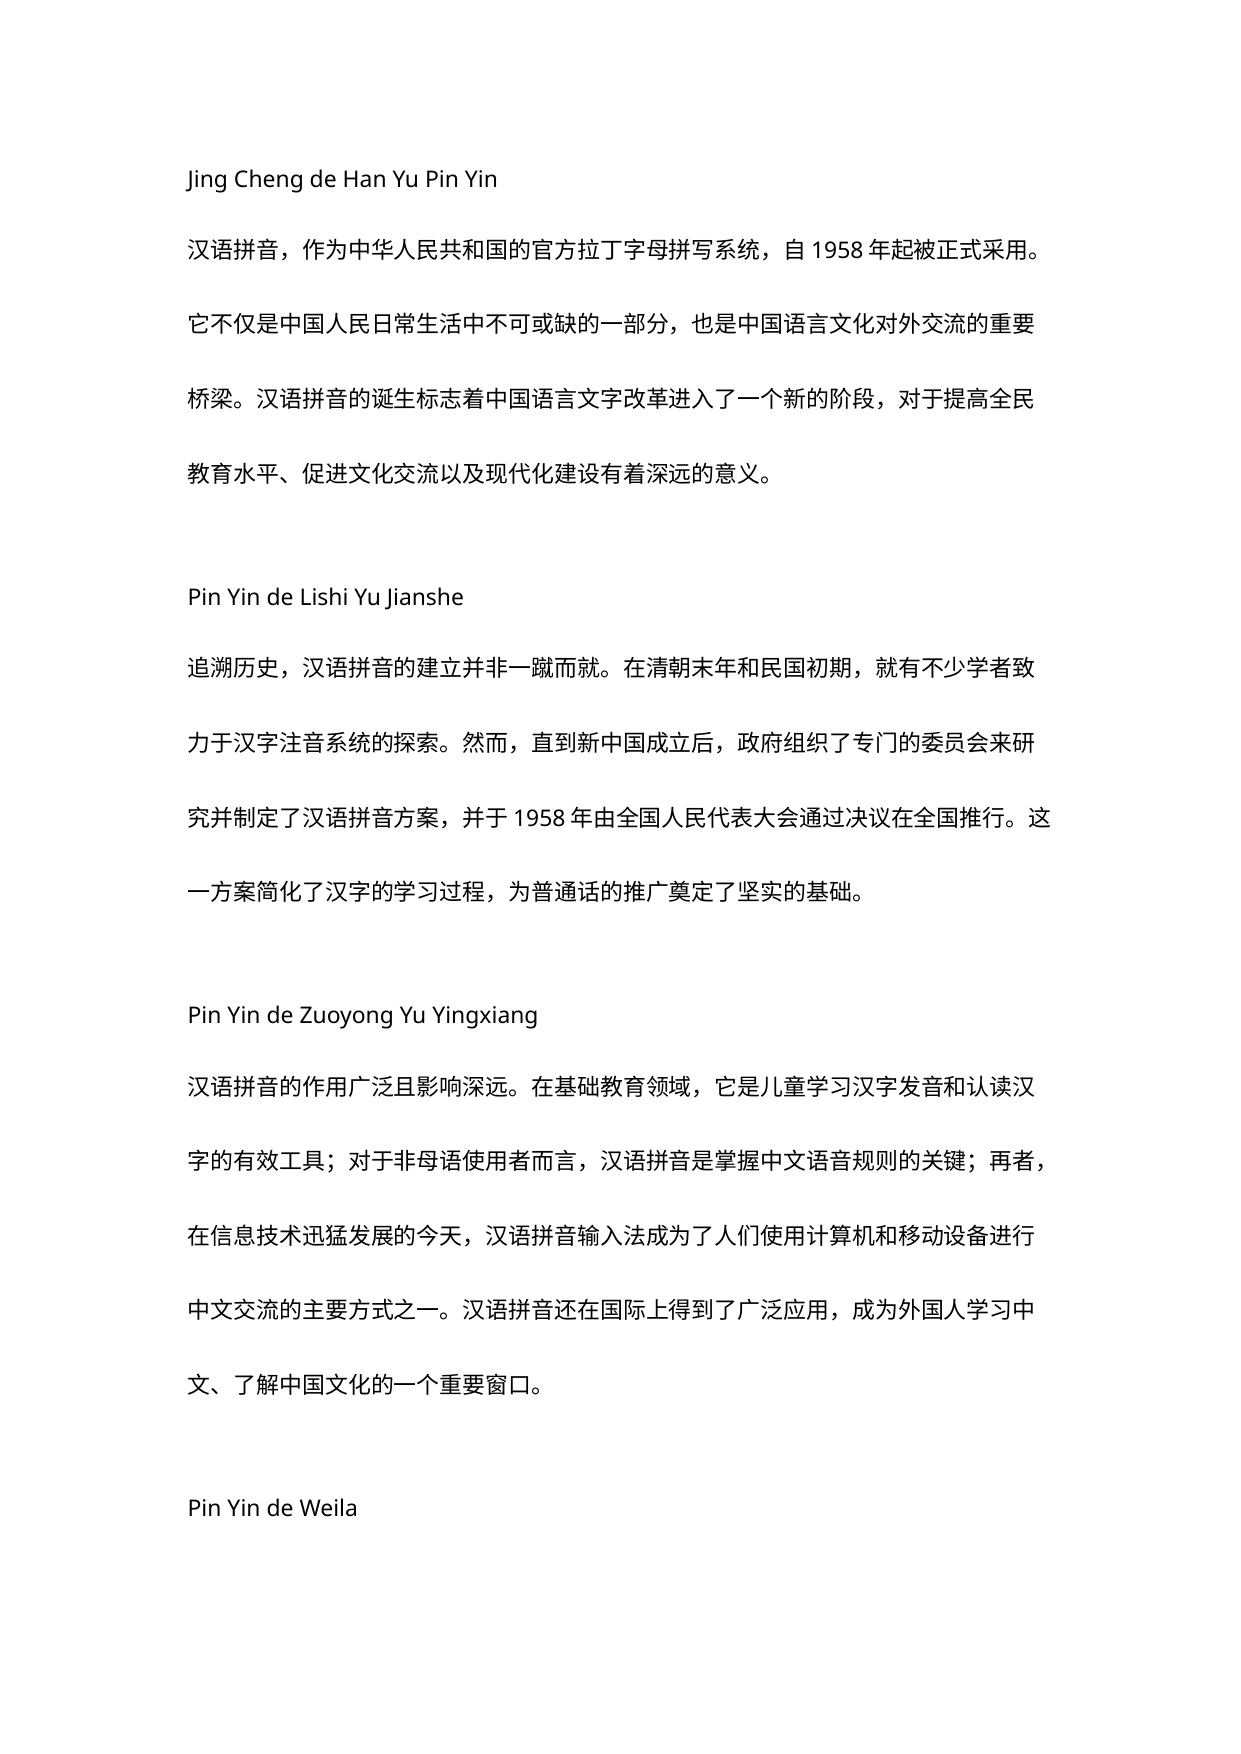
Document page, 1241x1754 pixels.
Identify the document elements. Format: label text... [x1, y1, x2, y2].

text Jing Cheng de Han Yu Pin Yin [187, 162, 1053, 194]
text 追溯历史，汉语拼音的建立并非一蹴而就。在清朝末年和民国初期，就有不少学者致力于汉字注音系统的探索。然而，直到新中国成立后，政府组织了专门的委员会来研究并制定了汉语拼音方案，并于1958年由全国人民代表大会通过决议在全国推行。这一方案简化了汉字的学习过程，为普通话的推广奠定了坚实的基础。 [187, 634, 1053, 923]
text Pin Yin de Zuoyong Yu Yingxiang [187, 999, 1053, 1031]
text Pin Yin de Lishi Yu Jianshe [187, 580, 1053, 613]
text Pin Yin de Weila [187, 1492, 1053, 1524]
text 汉语拼音的作用广泛且影响深远。在基础教育领域，它是儿童学习汉字发音和认读汉字的有效工具；对于非母语使用者而言，汉语拼音是掌握中文语音规则的关键；再者，在信息技术迅猛发展的今天，汉语拼音输入法成为了人们使用计算机和移动设备进行中文交流的主要方式之一。汉语拼音还在国际上得到了广泛应用，成为外国人学习中文、了解中国文化的一个重要窗口。 [187, 1052, 1053, 1416]
text 汉语拼音，作为中华人民共和国的官方拉丁字母拼写系统，自1958年起被正式采用。它不仅是中国人民日常生活中不可或缺的一部分，也是中国语言文化对外交流的重要桥梁。汉语拼音的诞生标志着中国语言文字改革进入了一个新的阶段，对于提高全民教育水平、促进文化交流以及现代化建设有着深远的意义。 [187, 216, 1053, 505]
